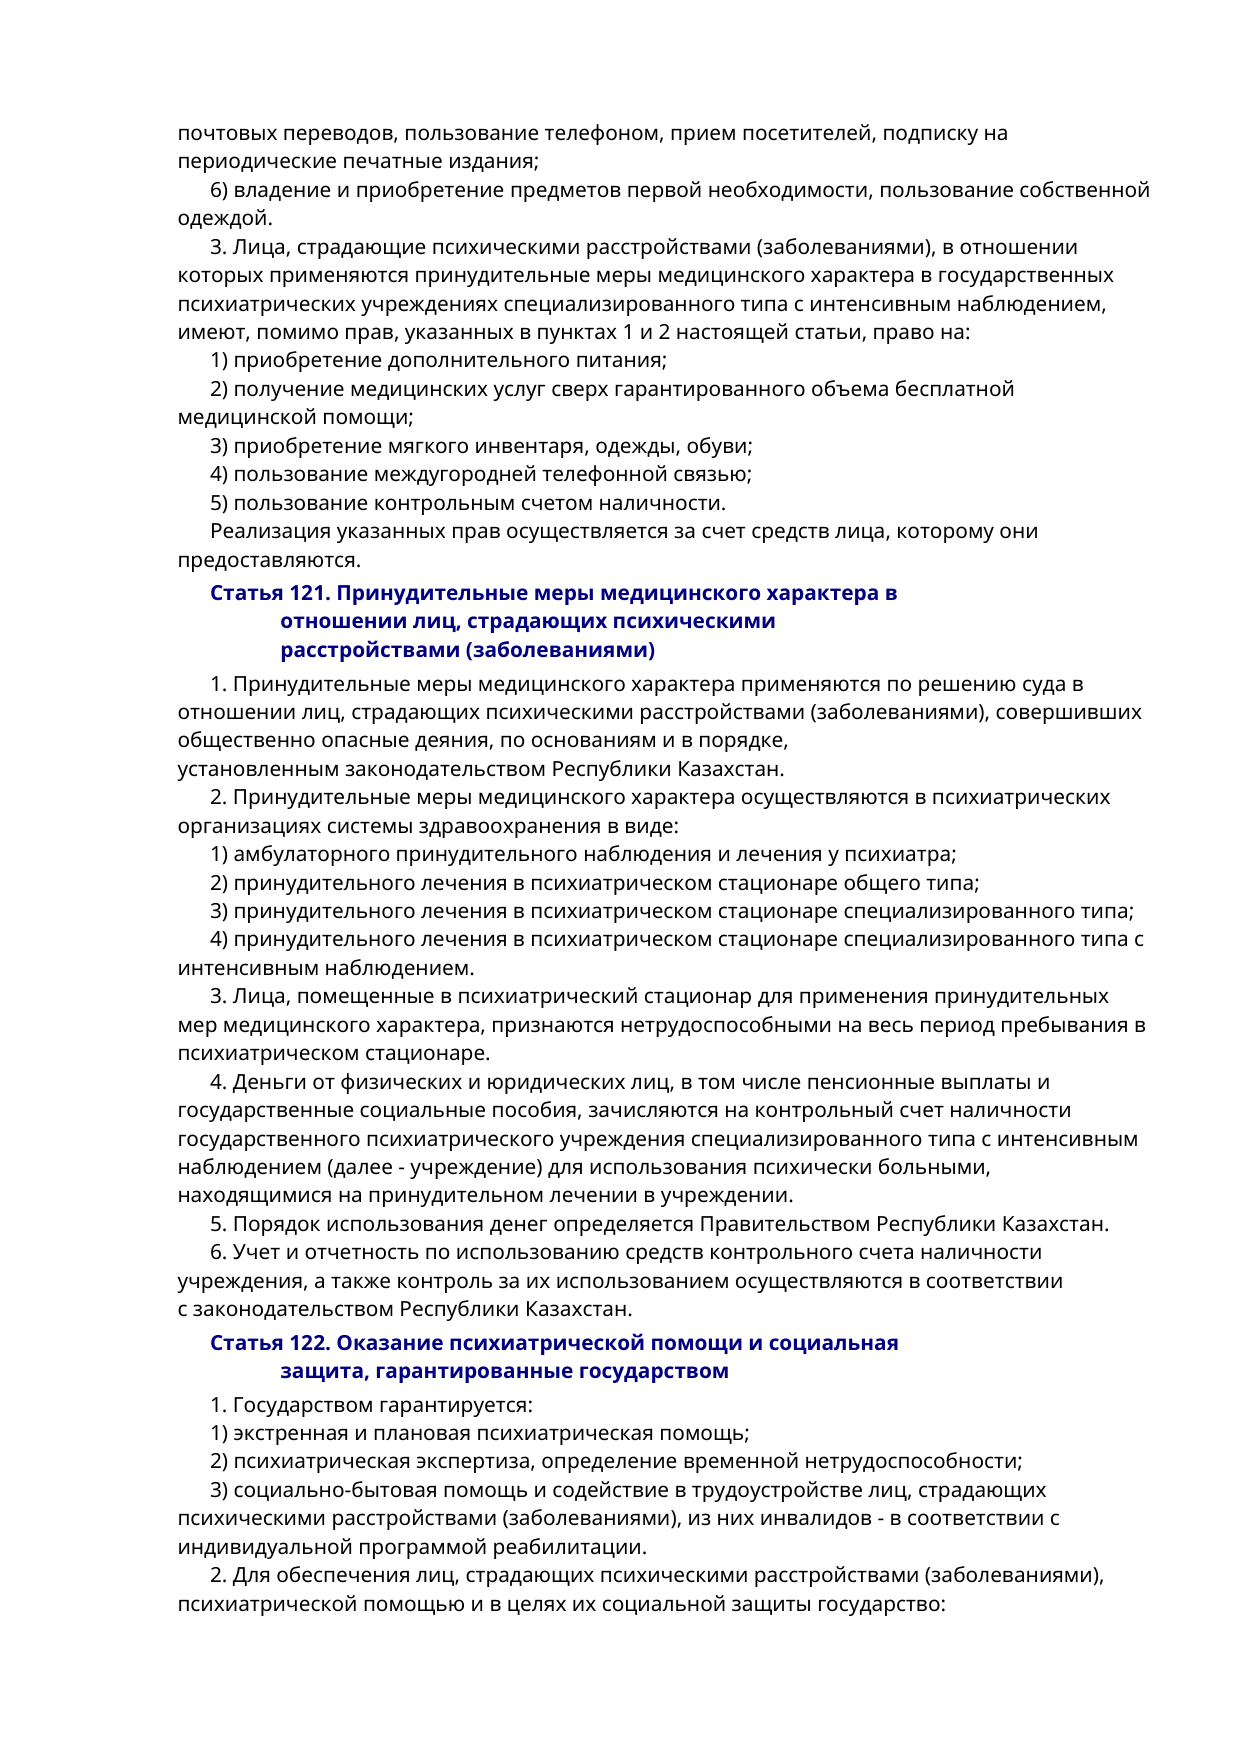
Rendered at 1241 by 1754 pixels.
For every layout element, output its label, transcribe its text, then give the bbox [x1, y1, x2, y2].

text Статья 122. Оказание психиатрической помощи и социальная защита, гарантированные государством [177, 1328, 1152, 1385]
text Статья 121. Принудительные меры медицинского характера в отношении лиц, страдающих психическими расстройствами (заболеваниями) [177, 578, 1152, 663]
text 1. Принудительные меры медицинского характера применяются по решению суда в отношении лиц, страдающих психическими расстройствами (заболеваниями), совершивших общественно опасные деяния, по основаниям и в порядке, установленным законодательством Республики Казахстан. 2. Принудительные меры медицинского характера осуществляются в психиатрических организациях системы здравоохранения в виде: 1) амбулаторного принудительного наблюдения и лечения у психиатра; 2) принудительного лечения в психиатрическом стационаре общего типа; 3) принудительного лечения в психиатрическом стационаре специализированного типа; 4) принудительного лечения в психиатрическом стационаре специализированного типа с интенсивным наблюдением. 3. Лица, помещенные в психиатрический стационар для применения принудительных мер медицинского характера, признаются нетрудоспособными на весь период пребывания в психиатрическом стационаре. 4. Деньги от физических и юридических лиц, в том числе пенсионные выплаты и государственные социальные пособия, зачисляются на контрольный счет наличности государственного психиатрического учреждения специализированного типа с интенсивным наблюдением (далее - учреждение) для использования психически больными, находящимися на принудительном лечении в учреждении. 5. Порядок использования денег определяется Правительством Республики Казахстан. 6. Учет и отчетность по использованию средств контрольного счета наличности учреждения, а также контроль за их использованием осуществляются в соответствии с законодательством Республики Казахстан. [177, 669, 1152, 1323]
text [177, 118, 1152, 573]
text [177, 1390, 1152, 1617]
